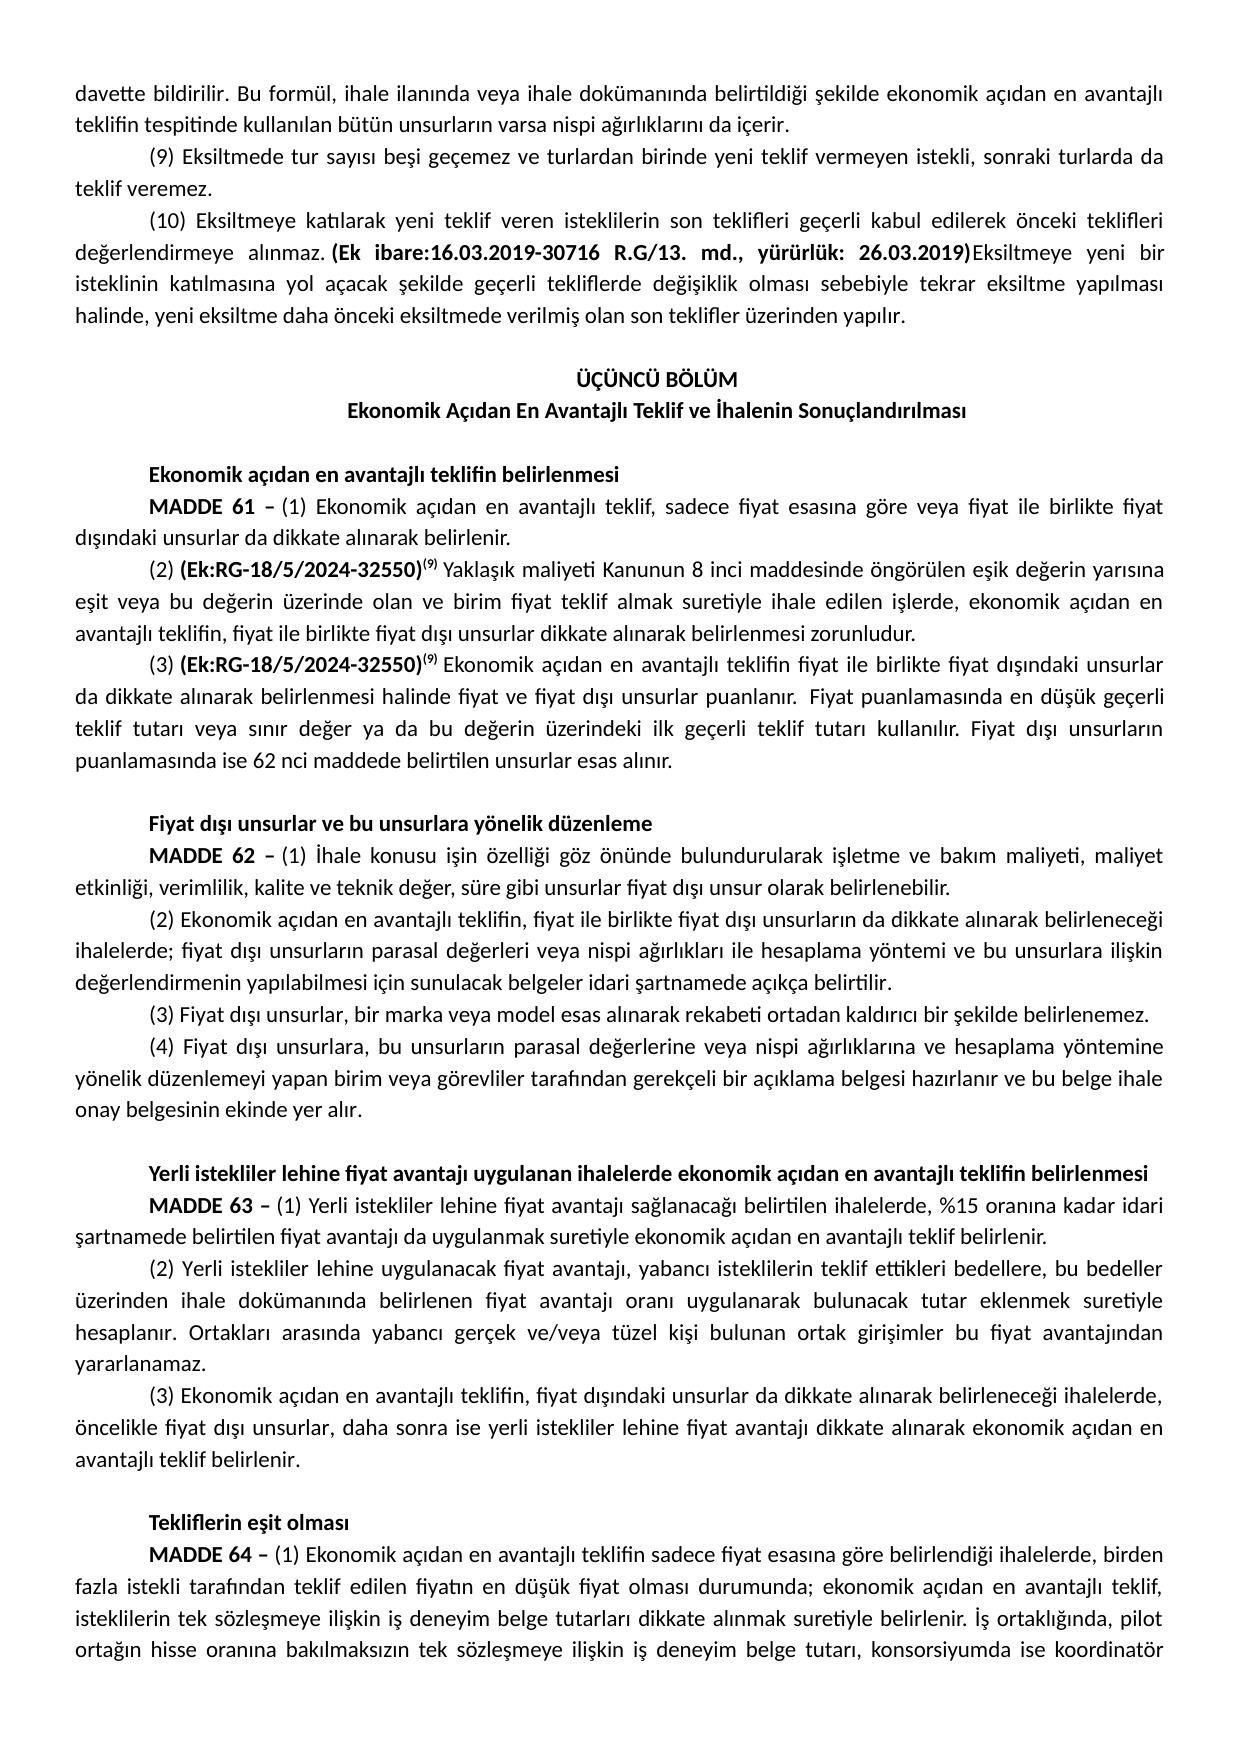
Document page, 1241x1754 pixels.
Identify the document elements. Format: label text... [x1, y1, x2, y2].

text (4) Fiyat dışı unsurlara, bu unsurların parasal değerlerine veya nispi ağırlıklarına ve hesaplama yöntemine yönelik düzenlemeyi yapan birim veya görevliler tarafından gerekçeli bir açıklama belgesi hazırlanır ve bu belge ihale onay belgesinin ekinde yer alır. [75, 1028, 1165, 1123]
text MADDE 61 – (1) Ekonomik açıdan en avantajlı teklif, sadece fiyat esasına göre veya fiyat ile birlikte fiyat dışındaki unsurlar da dikkate alınarak belirlenir. [75, 488, 1165, 552]
text (3) Ekonomik açıdan en avantajlı teklifin, fiyat dışındaki unsurlar da dikkate alınarak belirleneceği ihalelerde, öncelikle fiyat dışı unsurlar, daha sonra ise yerli istekliler lehine fiyat avantajı dikkate alınarak ekonomik açıdan en avantajlı teklif belirlenir. [75, 1378, 1165, 1473]
text Ekonomik açıdan en avantajlı teklifin belirlenmesi [75, 456, 1165, 488]
text MADDE 62 – (1) İhale konusu işin özelliği göz önünde bulundurularak işletme ve bakım maliyeti, maliyet etkinliği, verimlilik, kalite ve teknik değer, süre gibi unsurlar fiyat dışı unsur olarak belirlenebilir. [75, 837, 1165, 901]
text Tekliflerin eşit olması [75, 1505, 1165, 1536]
text Yerli istekliler lehine fiyat avantajı uygulanan ihalelerde ekonomik açıdan en avantajlı teklifin belirlenmesi [75, 1155, 1165, 1187]
text Ekonomik Açıdan En Avantajlı Teklif ve İhalenin Sonuçlandırılması [75, 393, 1165, 424]
text ÜÇÜNCÜ BÖLÜM [75, 361, 1165, 393]
text (2) Yerli istekliler lehine uygulanacak fiyat avantajı, yabancı isteklilerin teklif ettikleri bedellere, bu bedeller üzerinden ihale dokümanında belirlenen fiyat avantajı oranı uygulanarak bulunacak tutar eklenmek suretiyle hesaplanır. Ortakları arasında yabancı gerçek ve/veya tüzel kişi bulunan ortak girişimler bu fiyat avantajından yararlanamaz. [75, 1251, 1165, 1378]
text (2) Ekonomik açıdan en avantajlı teklifin, fiyat ile birlikte fiyat dışı unsurların da dikkate alınarak belirleneceği ihalelerde; fiyat dışı unsurların parasal değerleri veya nispi ağırlıkları ile hesaplama yöntemi ve bu unsurlara ilişkin değerlendirmenin yapılabilmesi için sunulacak belgeler idari şartnamede açıkça belirtilir. [75, 901, 1165, 996]
text (10) Eksiltmeye katılarak yeni teklif veren isteklilerin son teklifleri geçerli kabul edilerek önceki teklifleri değerlendirmeye alınmaz. (Ek ibare:16.03.2019-30716 R.G/13. md., yürürlük: 26.03.2019)Eksiltmeye yeni bir isteklinin katılmasına yol açacak şekilde geçerli tekliflerde değişiklik olması sebebiyle tekrar eksiltme yapılması halinde, yeni eksiltme daha önceki eksiltmede verilmiş olan son teklifler üzerinden yapılır. [75, 202, 1165, 329]
text (2) (Ek:RG-18/5/2024-32550)(9) Yaklaşık maliyeti Kanunun 8 inci maddesinde öngörülen eşik değerin yarısına eşit veya bu değerin üzerinde olan ve birim fiyat teklif almak suretiyle ihale edilen işlerde, ekonomik açıdan en avantajlı teklifin, fiyat ile birlikte fiyat dışı unsurlar dikkate alınarak belirlenmesi zorunludur. [75, 552, 1165, 647]
text (3) Fiyat dışı unsurlar, bir marka veya model esas alınarak rekabeti ortadan kaldırıcı bir şekilde belirlenemez. [75, 996, 1165, 1028]
text Fiyat dışı unsurlar ve bu unsurlara yönelik düzenleme [75, 806, 1165, 837]
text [75, 75, 1165, 138]
text (9) Eksiltmede tur sayısı beşi geçemez ve turlardan birinde yeni teklif vermeyen istekli, sonraki turlarda da teklif veremez. [75, 138, 1165, 202]
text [75, 1536, 1165, 1663]
text (3) (Ek:RG-18/5/2024-32550)(9) Ekonomik açıdan en avantajlı teklifin fiyat ile birlikte fiyat dışındaki unsurlar da dikkate alınarak belirlenmesi halinde fiyat ve fiyat dışı unsurlar puanlanır. Fiyat puanlamasında en düşük geçerli teklif tutarı veya sınır değer ya da bu değerin üzerindeki ilk geçerli teklif tutarı kullanılır. Fiyat dışı unsurların puanlamasında ise 62 nci maddede belirtilen unsurlar esas alınır. [75, 647, 1165, 774]
text MADDE 63 – (1) Yerli istekliler lehine fiyat avantajı sağlanacağı belirtilen ihalelerde, %15 oranına kadar idari şartnamede belirtilen fiyat avantajı da uygulanmak suretiyle ekonomik açıdan en avantajlı teklif belirlenir. [75, 1187, 1165, 1251]
